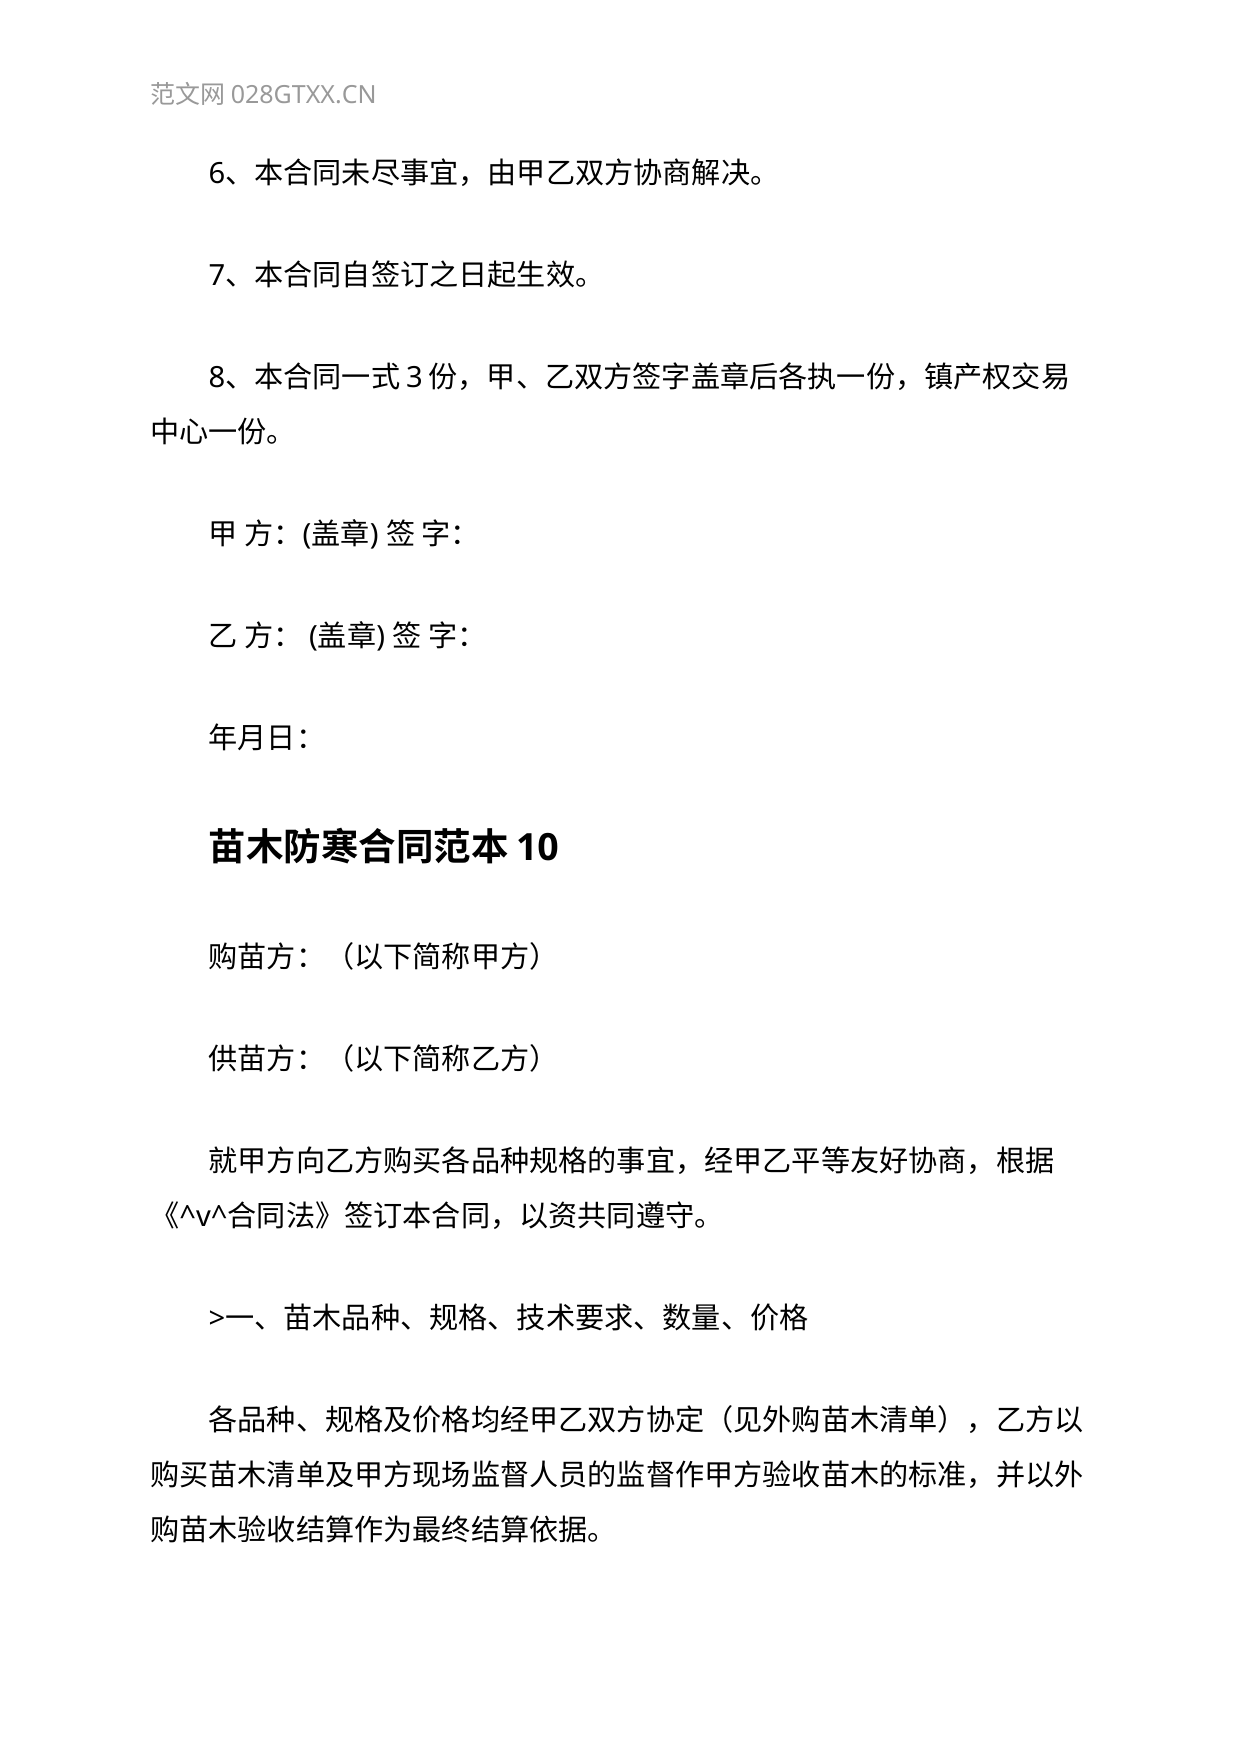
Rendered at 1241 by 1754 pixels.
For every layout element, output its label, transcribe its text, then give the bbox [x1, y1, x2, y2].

text >一、苗木品种、规格、技术要求、数量、价格 [150, 1294, 1090, 1337]
text 年月日： [150, 715, 1090, 757]
text 供苗方：（以下简称乙方） [150, 1036, 1090, 1078]
text 苗木防寒合同范本10 [150, 816, 1090, 871]
text 7、本合同自签订之日起生效。 [150, 252, 1090, 294]
text 乙 方： (盖章) 签 字： [150, 613, 1090, 655]
text 购苗方：（以下简称甲方） [150, 934, 1090, 976]
text 就甲方向乙方购买各品种规格的事宜，经甲乙平等友好协商，根据《^v^合同法》签订本合同，以资共同遵守。 [150, 1138, 1090, 1235]
text 6、本合同未尽事宜，由甲乙双方协商解决。 [150, 150, 1090, 192]
text 甲 方：(盖章) 签 字： [150, 511, 1090, 553]
text 8、本合同一式3份，甲、乙双方签字盖章后各执一份，镇产权交易中心一份。 [150, 354, 1090, 451]
text 各品种、规格及价格均经甲乙双方协定（见外购苗木清单），乙方以购买苗木清单及甲方现场监督人员的监督作甲方验收苗木的标准，并以外购苗木验收结算作为最终结算依据。 [150, 1396, 1090, 1548]
